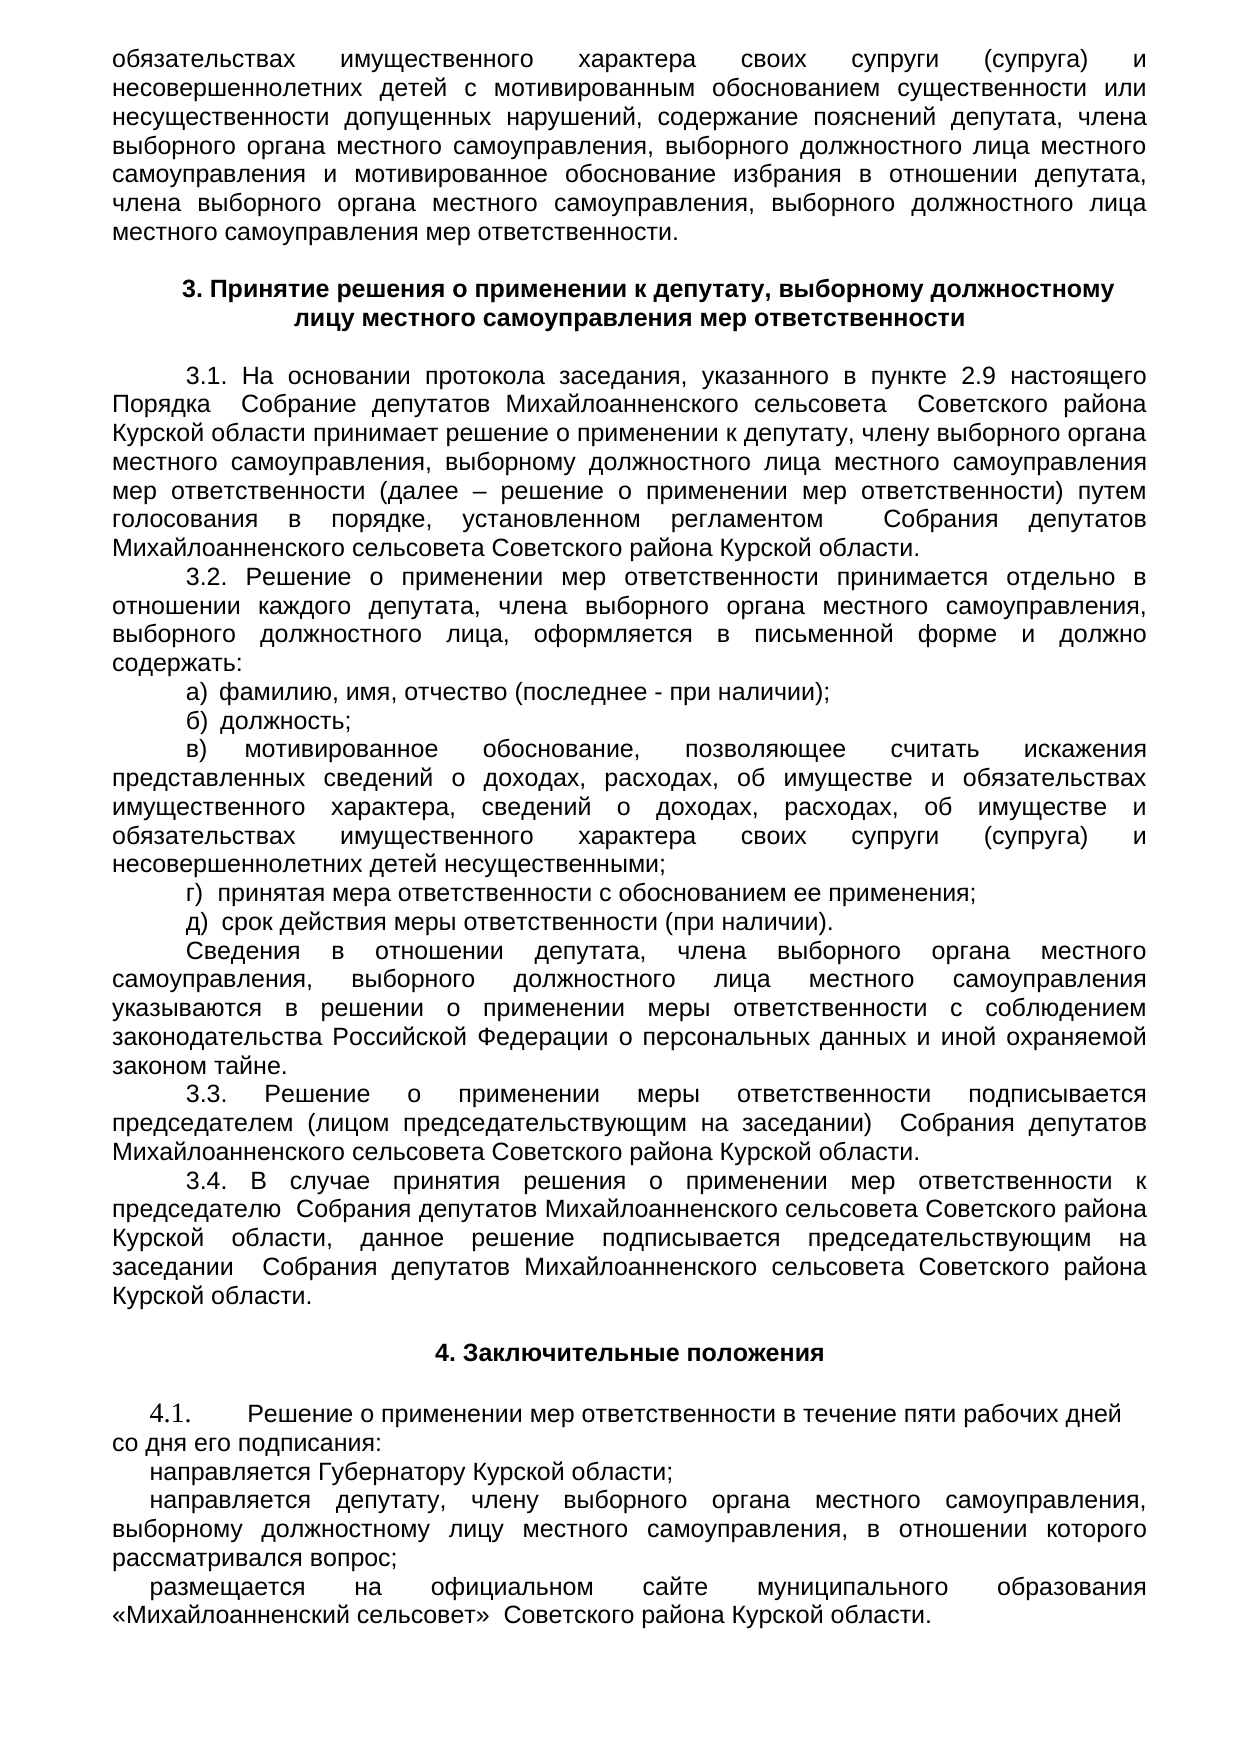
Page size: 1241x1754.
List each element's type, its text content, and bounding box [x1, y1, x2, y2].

text а) фамилию, имя, отчество (последнее - при наличии); [112, 677, 1148, 706]
text 3.2. Решение о применении мер ответственности принимается отдельно в отношении каждого депутата, члена выборного органа местного самоуправления, выборного должностного лица, оформляется в письменной форме и должно содержать: [112, 562, 1148, 677]
text направляется депутату, члену выборного органа местного самоуправления, выборному должностному лицу местного самоуправления, в отношении которого рассматривался вопрос; [112, 1486, 1148, 1572]
text д) срок действия меры ответственности (при наличии). [112, 907, 1148, 936]
text 3.1. На основании протокола заседания, указанного в пункте 2.9 настоящего Порядка Собрание депутатов Михайлоанненского сельсовета Советского района Курской области принимает решение о применении к депутату, члену выборного органа местного самоуправления, выборному должностного лица местного самоуправления мер ответственности (далее – решение о применении мер ответственности) путем голосования в порядке, установленном регламентом Собрания депутатов Михайлоанненского сельсовета Советского района Курской области. [112, 361, 1148, 562]
text размещается на официальном сайте муниципального образования «Михайлоанненский сельсовет» Советского района Курской области. [112, 1572, 1148, 1629]
text 3.3. Решение о применении меры ответственности подписывается председателем (лицом председательствующим на заседании) Собрания депутатов Михайлоанненского сельсовета Советского района Курской области. [112, 1079, 1148, 1166]
text в) мотивированное обоснование, позволяющее считать искажения представленных сведений о доходах, расходах, об имуществе и обязательствах имущественного характера, сведений о доходах, расходах, об имуществе и обязательствах имущественного характера своих супруги (супруга) и несовершеннолетних детей несущественными; [112, 734, 1148, 878]
text Сведения в отношении депутата, члена выборного органа местного самоуправления, выборного должностного лица местного самоуправления указываются в решении о применении меры ответственности с соблюдением законодательства Российской Федерации о персональных данных и иной охраняемой законом тайне. [112, 936, 1148, 1079]
text б) должность; [112, 706, 1148, 734]
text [112, 44, 1148, 246]
list Решение о применении мер ответственности в течение пяти рабочих дней со дня его подписания: [112, 1396, 1148, 1457]
text 4. Заключительные положения [112, 1338, 1148, 1367]
text 3.4. В случае принятия решения о применении мер ответственности к председателю Собрания депутатов Михайлоанненского сельсовета Советского района Курской области, данное решение подписывается председательствующим на заседании Собрания депутатов Михайлоанненского сельсовета Советского района Курской области. [112, 1166, 1148, 1309]
text г) принятая мера ответственности с обоснованием ее применения; [112, 878, 1148, 907]
text направляется Губернатору Курской области; [112, 1457, 1148, 1486]
text 3. Принятие решения о применении к депутату, выборному должностному лицу местного самоуправления мер ответственности [112, 274, 1148, 332]
